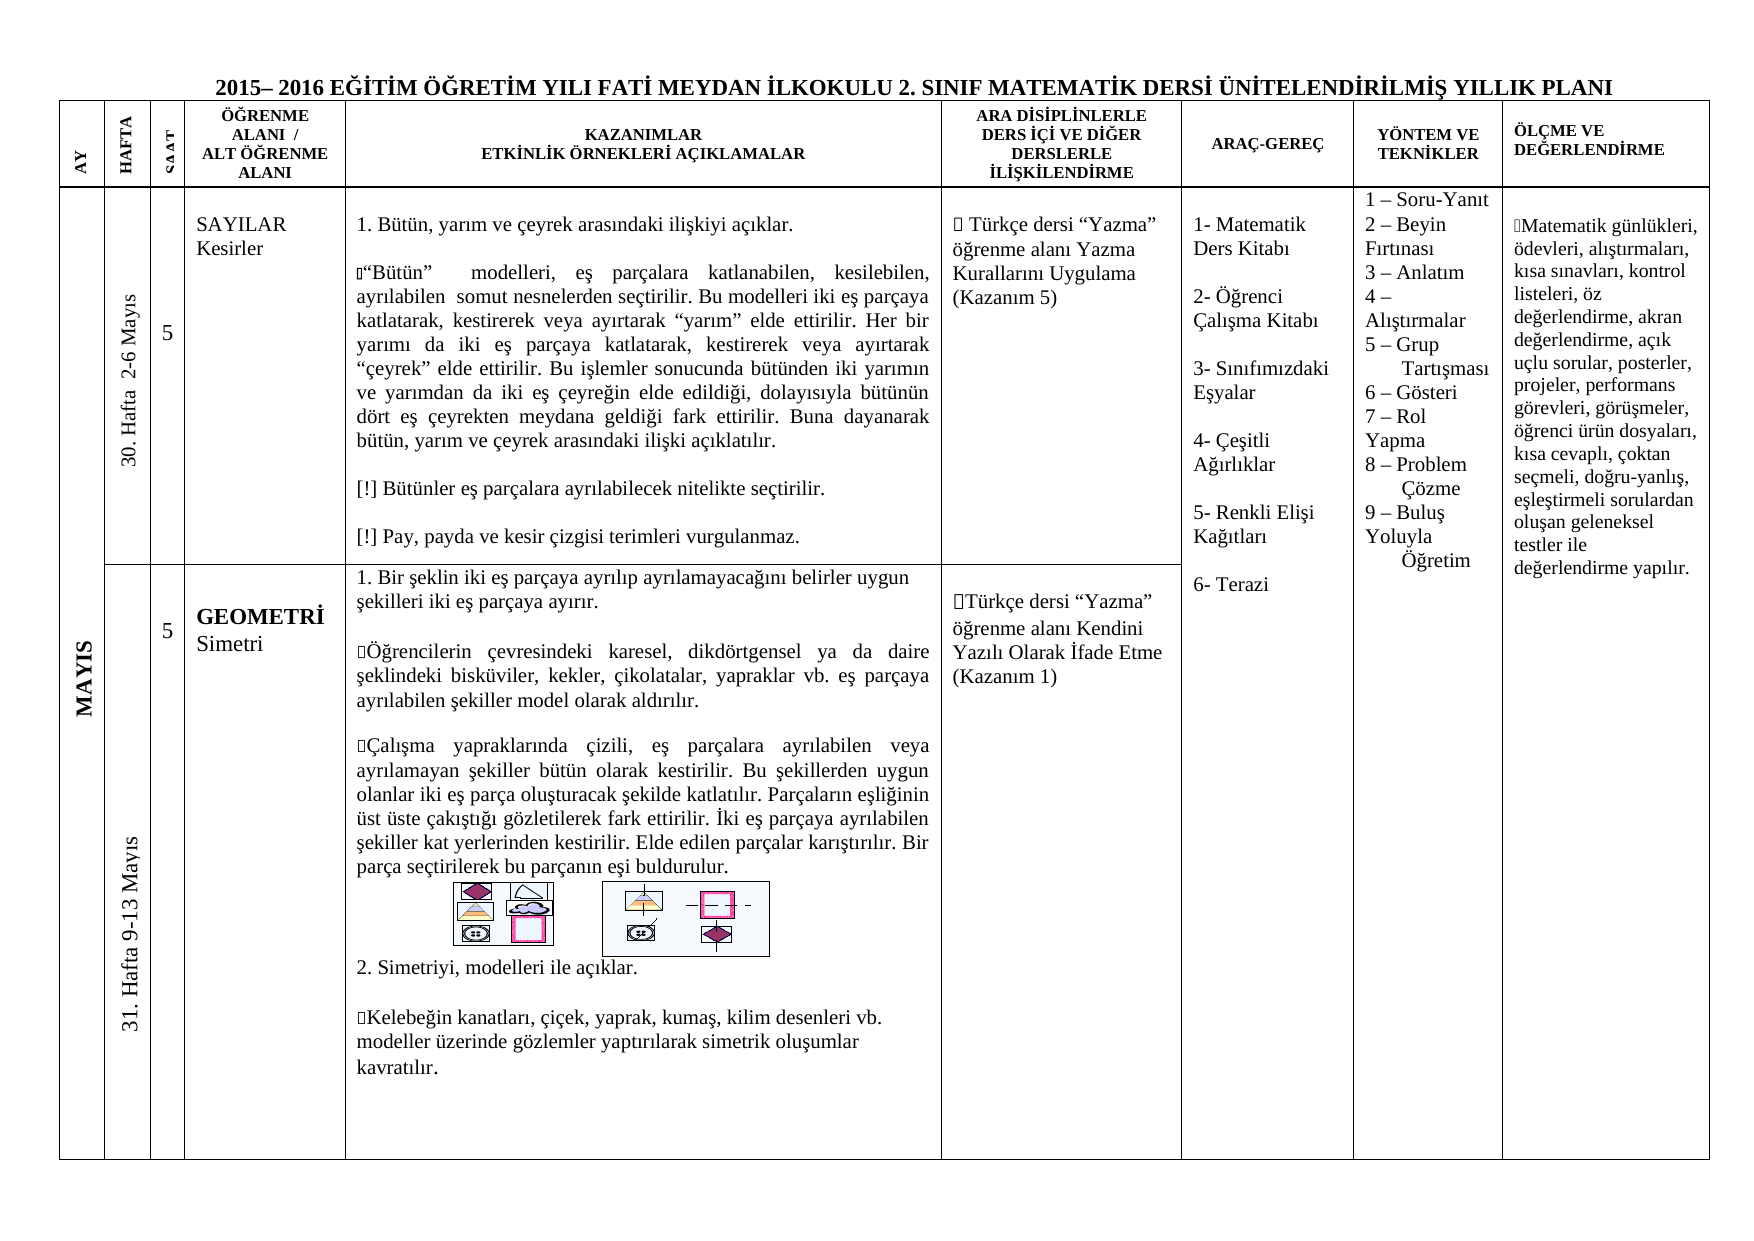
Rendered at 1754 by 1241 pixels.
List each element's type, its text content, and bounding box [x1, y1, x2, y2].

table_cell 1. Bütün, yarım ve çeyrek arasındaki ilişkiyi açıklar. “Bütün” modelleri, eş parçalara katlanabilen, kesilebilen, ayrılabilen somut nesnelerden seçtirilir. Bu modelleri iki eş parçaya katlatarak, kestirerek veya ayırtarak “yarım” elde ettirilir. Her bir yarımı da iki eş parçaya katlatarak, kestirerek veya ayırtarak “çeyrek” elde ettirilir. Bu işlemler sonucunda bütünden iki yarımın ve yarımdan da iki eş çeyreğin elde edildiği, dolayısıyla bütünün dört eş çeyrekten meydana geldiği fark ettirilir. Buna dayanarak bütün, yarım ve çeyrek arasındaki ilişki açıklatılır. [!] Bütünler eş parçalara ayrılabilecek nitelikte seçtirilir. [!] Pay, payda ve kesir çizgisi terimleri vurgulanmaz. [346, 188, 941, 563]
table_cell ÖĞRENME ALANI / ALT ÖĞRENME ALANI [185, 101, 345, 186]
table_cell AY [60, 101, 104, 186]
table_cell 5 [151, 188, 184, 563]
table_cell ARA DİSİPLİNLERLE DERS İÇİ VE DİĞER DERSLERLE İLİŞKİLENDİRME [942, 101, 1181, 186]
table_cell 1. Bir şeklin iki eş parçaya ayrılıp ayrılamayacağını belirler uygun şekilleri iki eş parçaya ayırır. Öğrencilerin çevresindeki karesel, dikdörtgensel ya da daire şeklindeki bisküviler, kekler, çikolatalar, yapraklar vb. eş parçaya ayrılabilen şekiller model olarak aldırılır. Çalışma yapraklarında çizili, eş parçalara ayrılabilen veya ayrılamayan şekiller bütün olarak kestirilir. Bu şekillerden uygun olanlar iki eş parça oluşturacak şekilde katlatılır. Parçaların eşliğinin üst üste çakıştığı gözletilerek fark ettirilir. İki eş parçaya ayrılabilen şekiller kat yerlerinden kestirilir. Elde edilen parçalar karıştırılır. Bir parça seçtirilerek bu parçanın eşi buldurulur. 2. Simetriyi, modelleri ile açıklar. Kelebeğin kanatları, çiçek, yaprak, kumaş, kilim desenleri vb. modeller üzerinde gözlemler yaptırılarak simetrik oluşumlar kavratılır. [346, 565, 941, 1159]
table_cell HAFTA [105, 101, 150, 186]
table_cell SAYILAR Kesirler [185, 188, 345, 563]
table_cell 1- Matematik Ders Kitabı 2- Öğrenci Çalışma Kitabı 3- Sınıfımızdaki Eşyalar 4- Çeşitli Ağırlıklar 5- Renkli Elişi Kağıtları 6- Terazi [1182, 188, 1353, 1159]
table_cell ARAÇ-GEREÇ [1182, 101, 1353, 186]
table_cell ÖLÇME VE DEĞERLENDİRME [1503, 101, 1709, 186]
table_cell GEOMETRİ Simetri [185, 565, 345, 1159]
table_cell Türkçe dersi “Yazma” öğrenme alanı Kendini Yazılı Olarak İfade Etme (Kazanım 1) [942, 565, 1181, 1159]
table_cell  Türkçe dersi “Yazma” öğrenme alanı Yazma Kurallarını Uygulama (Kazanım 5) [942, 188, 1181, 563]
table_cell SAAT [151, 101, 184, 186]
table_cell 31. Hafta 9-13 Mayıs [105, 565, 150, 1159]
table_cell 30. Hafta 2-6 Mayıs [105, 188, 150, 563]
table_cell KAZANIMLAR ETKİNLİK ÖRNEKLERİ AÇIKLAMALAR [346, 101, 941, 186]
table_cell YÖNTEM VE TEKNİKLER [1354, 101, 1502, 186]
table_cell 5 [151, 565, 184, 1159]
table_cell MAYIS [60, 188, 104, 1159]
